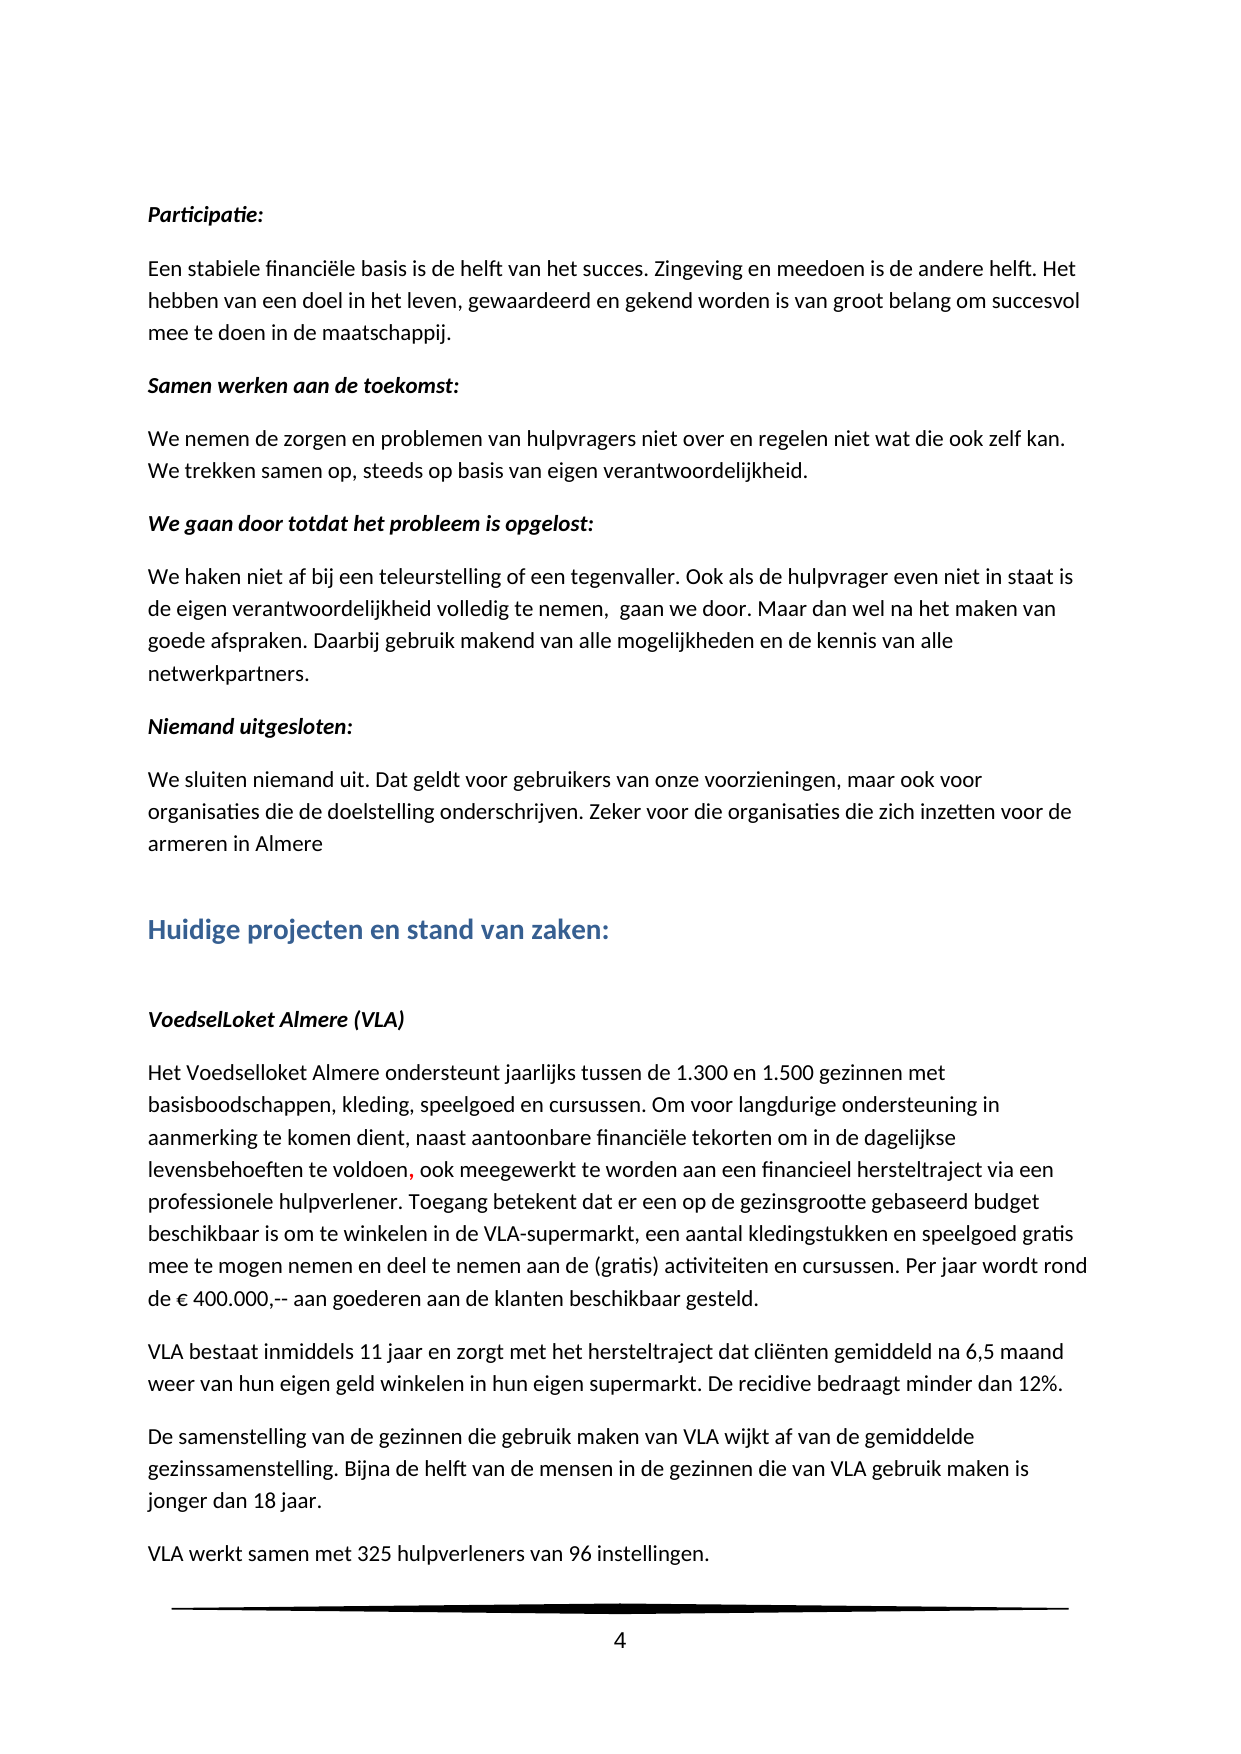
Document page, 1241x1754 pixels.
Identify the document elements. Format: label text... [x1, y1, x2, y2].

text Het Voedselloket Almere ondersteunt jaarlijks tussen de 1.300 en 1.500 gezinnen met basisboodschappen, kleding, speelgoed en cursussen. Om voor langdurige ondersteuning in aanmerking te komen dient, naast aantoonbare financiële tekorten om in de dagelijkse levensbehoeften te voldoen, ook meegewerkt te worden aan een financieel hersteltraject via een professionele hulpverlener. Toegang betekent dat er een op de gezinsgrootte gebaseerd budget beschikbaar is om te winkelen in de VLA-supermarkt, een aantal kledingstukken en speelgoed gratis mee te mogen nemen en deel te nemen aan de (gratis) activiteiten en cursussen. Per jaar wordt rond de € 400.000,-- aan goederen aan de klanten beschikbaar gesteld. [148, 1058, 1093, 1312]
text Samen werken aan de toekomst: [148, 371, 1093, 399]
text Een stabiele financiële basis is de helft van het succes. Zingeving en meedoen is de andere helft. Het hebben van een doel in het leven, gewaardeerd en gekend worden is van groot belang om succesvol mee te doen in de maatschappij. [148, 254, 1093, 346]
subtitle Huidige projecten en stand van zaken: [148, 911, 1093, 947]
text We nemen de zorgen en problemen van hulpvragers niet over en regelen niet wat die ook zelf kan. We trekken samen op, steeds op basis van eigen verantwoordelijkheid. [148, 424, 1093, 484]
text We sluiten niemand uit. Dat geldt voor gebruikers van onze voorzieningen, maar ook voor organisaties die de doelstelling onderschrijven. Zeker voor die organisaties die zich inzetten voor de armeren in Almere [148, 765, 1093, 857]
text VLA werkt samen met 325 hulpverleners van 96 instellingen. [148, 1539, 1093, 1567]
text VoedselLoket Almere (VLA) [148, 1005, 1093, 1033]
text De samenstelling van de gezinnen die gebruik maken van VLA wijkt af van de gemiddelde gezinssamenstelling. Bijna de helft van de mensen in de gezinnen die van VLA gebruik maken is jonger dan 18 jaar. [148, 1422, 1093, 1514]
text We gaan door totdat het probleem is opgelost: [148, 509, 1093, 537]
text Niemand uitgesloten: [148, 712, 1093, 740]
text We haken niet af bij een teleurstelling of een tegenvaller. Ook als de hulpvrager even niet in staat is de eigen verantwoordelijkheid volledig te nemen, gaan we door. Maar dan wel na het maken van goede afspraken. Daarbij gebruik makend van alle mogelijkheden en de kennis van alle netwerkpartners. [148, 562, 1093, 687]
text Participatie: [148, 201, 1093, 229]
text VLA bestaat inmiddels 11 jaar en zorgt met het hersteltraject dat cliënten gemiddeld na 6,5 maand weer van hun eigen geld winkelen in hun eigen supermarkt. De recidive bedraagt minder dan 12%. [148, 1337, 1093, 1397]
